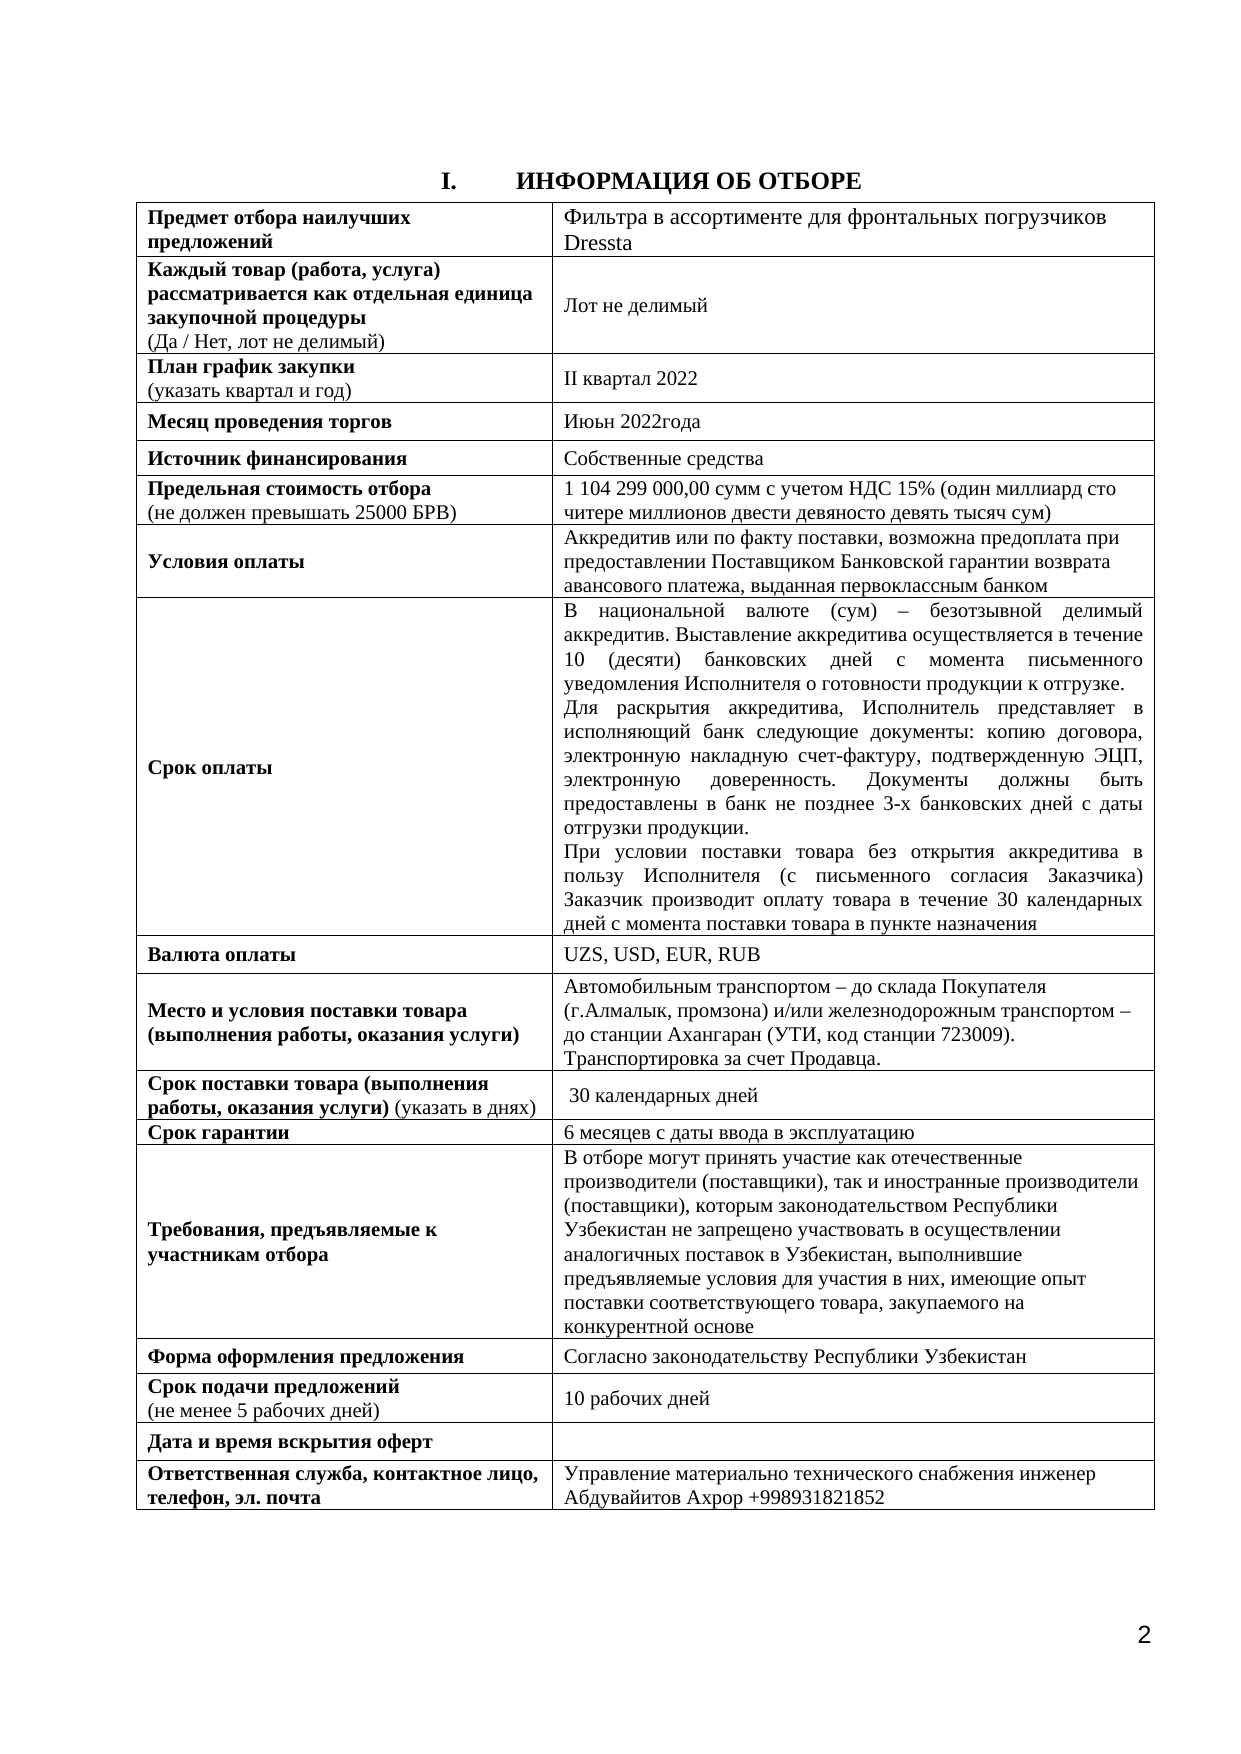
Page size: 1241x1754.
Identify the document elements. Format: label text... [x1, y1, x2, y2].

table_cell UZS, USD, EUR, RUB [553, 936, 1154, 973]
table_cell Ответственная служба, контактное лицо, телефон, эл. почта [137, 1461, 552, 1509]
table_cell Валюта оплаты [137, 936, 552, 973]
table_cell Июьн 2022года [553, 403, 1154, 439]
table_cell Срок поставки товара (выполнения работы, оказания услуги) (указать в днях) [137, 1071, 552, 1119]
table_cell Требования, предъявляемые к участникам отбора [137, 1145, 552, 1338]
table_cell В отборе могут принять участие как отечественные производители (поставщики), так и иностранные производители (поставщики), которым законодательством Республики Узбекистан не запрещено участвовать в осуществлении аналогичных поставок в Узбекистан, выполнившие предъявляемые условия для участия в них, имеющие опыт поставки соответствующего товара, закупаемого на конкурентной основе [553, 1145, 1154, 1338]
table_cell Место и условия поставки товара (выполнения работы, оказания услуги) [137, 974, 552, 1070]
table_cell 1 104 299 000,00 сумм с учетом НДС 15% (один миллиард сто читере миллионов двести девяносто девять тысяч сум) [553, 476, 1154, 524]
table_cell Лот не делимый [553, 257, 1154, 353]
table_cell 30 календарных дней [553, 1071, 1154, 1119]
table_cell Срок подачи предложений (не менее 5 рабочих дней) [137, 1374, 552, 1422]
table_cell Автомобильным транспортом – до склада Покупателя (г.Алмалык, промзона) и/или железнодорожным транспортом – до станции Ахангаран (УТИ, код станции 723009). Транспортировка за счет Продавца. [553, 974, 1154, 1070]
table_cell Форма оформления предложения [137, 1339, 552, 1373]
table_cell В национальной валюте (сум) – безотзывной делимый аккредитив. Выставление аккредитива осуществляется в течение 10 (десяти) банковских дней с момента письменного уведомления Исполнителя о готовности продукции к отгрузке. Для раскрытия аккредитива, Исполнитель представляет в исполняющий банк следующие документы: копию договора, электронную накладную счет-фактуру, подтвержденную ЭЦП, электронную доверенность. Документы должны быть предоставлены в банк не позднее 3-х банковских дней с даты отгрузки продукции. При условии поставки товара без открытия аккредитива в пользу Исполнителя (с письменного согласия Заказчика) Заказчик производит оплату товара в течение 30 календарных дней с момента поставки товара в пункте назначения [553, 598, 1154, 935]
table_header Фильтра в ассортименте для фронтальных погрузчиков Dressta [553, 203, 1154, 256]
table_cell Предельная стоимость отбора (не должен превышать 25000 БРВ) [137, 476, 552, 524]
table_cell Месяц проведения торгов [137, 403, 552, 439]
list ИНФОРМАЦИЯ ОБ ОТБОРЕ [151, 166, 1152, 194]
table_cell Срок оплаты [137, 598, 552, 935]
table_cell Источник финансирования [137, 441, 552, 475]
table_cell 6 месяцев с даты ввода в эксплуатацию [553, 1120, 1154, 1144]
table_cell Дата и время вскрытия оферт [137, 1423, 552, 1460]
table_cell Каждый товар (работа, услуга) рассматривается как отдельная единица закупочной процедуры (Да / Нет, лот не делимый) [137, 257, 552, 353]
table_cell II квартал 2022 [553, 354, 1154, 402]
table_cell Аккредитив или по факту поставки, возможна предоплата при предоставлении Поставщиком Банковской гарантии возврата авансового платежа, выданная первоклассным банком [553, 525, 1154, 597]
table_cell Управление материально технического снабжения инженер Абдувайитов Ахрор +998931821852 [553, 1461, 1154, 1509]
table_cell [553, 1423, 1154, 1460]
table_cell 10 рабочих дней [553, 1374, 1154, 1422]
table_header Предмет отбора наилучших предложений [137, 203, 552, 256]
table_cell Согласно законодательству Республики Узбекистан [553, 1339, 1154, 1373]
table_cell Собственные средства [553, 441, 1154, 475]
table_cell План график закупки (указать квартал и год) [137, 354, 552, 402]
table_cell Условия оплаты [137, 525, 552, 597]
table_cell Срок гарантии [137, 1120, 552, 1144]
